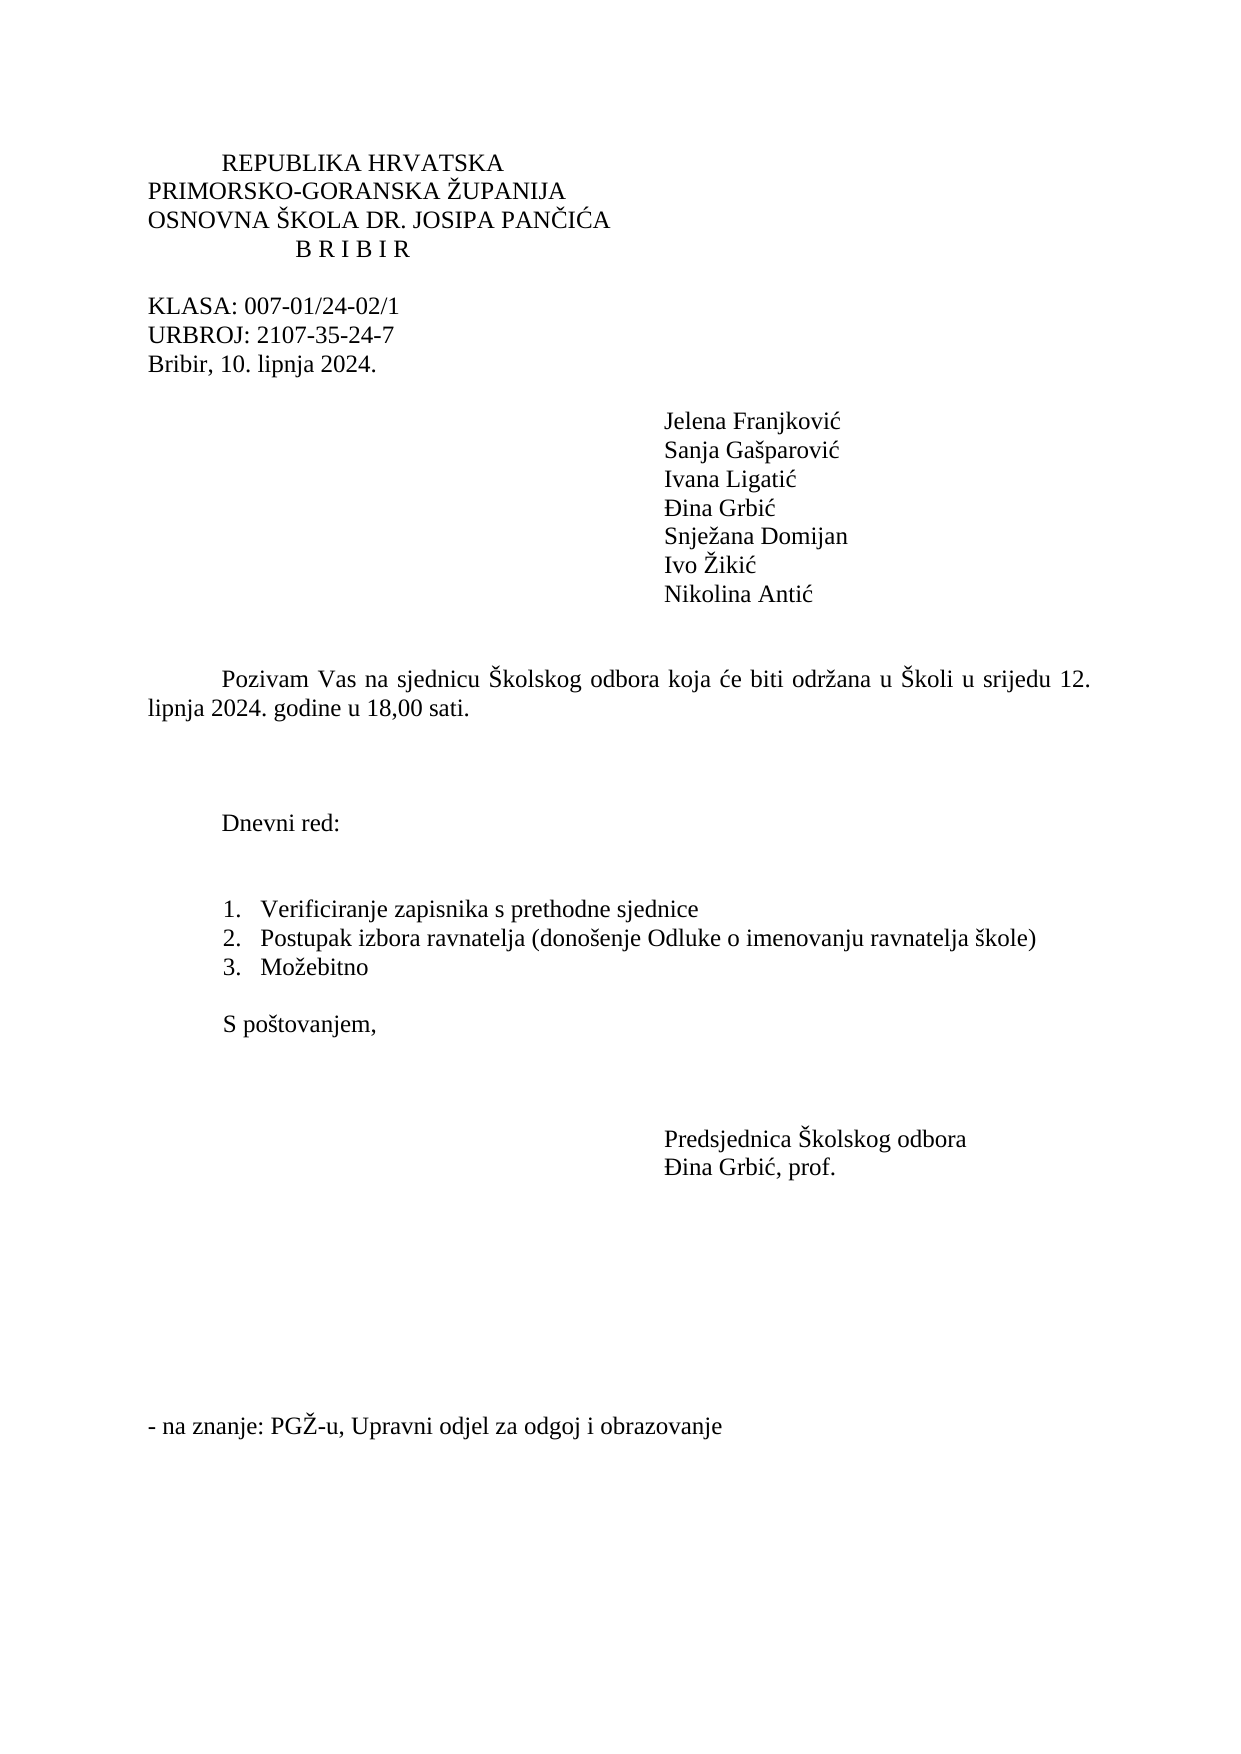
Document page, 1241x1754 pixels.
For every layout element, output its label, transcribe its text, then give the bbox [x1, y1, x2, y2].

text URBROJ: 2107-35-24-7 [148, 320, 1093, 349]
text Dnevni red: [148, 808, 1093, 837]
text - na znanje: PGŽ-u, Upravni odjel za odgoj i obrazovanje [148, 1411, 1093, 1440]
list Verificiranje zapisnika s prethodne sjednice [223, 894, 1093, 923]
text Pozivam Vas na sjednicu Školskog odbora koja će biti održana u Školi u srijedu 12. lipnja 2024. godine u 18,00 sati. [148, 664, 1093, 722]
text REPUBLIKA HRVATSKA [148, 148, 1093, 176]
text KLASA: 007-01/24-02/1 [148, 291, 1093, 320]
text OSNOVNA ŠKOLA DR. JOSIPA PANČIĆA [148, 205, 1093, 234]
list Postupak izbora ravnatelja (donošenje Odluke o imenovanju ravnatelja škole) [223, 923, 1093, 952]
text S poštovanjem, [223, 1009, 1093, 1037]
text Đina Grbić, prof. [223, 1152, 1093, 1181]
text Predsjednica Školskog odbora [223, 1124, 1093, 1152]
text PRIMORSKO-GORANSKA ŽUPANIJA [148, 176, 1093, 205]
text Sanja Gašparović [148, 435, 1093, 464]
text Nikolina Antić [148, 579, 1093, 608]
text Snježana Domijan [148, 521, 1093, 550]
text B R I B I R [148, 234, 1093, 263]
text Đina Grbić [148, 493, 1093, 521]
text Ivana Ligatić [148, 464, 1093, 493]
text Jelena Franjković [148, 406, 1093, 435]
text Ivo Žikić [148, 550, 1093, 579]
text Bribir, 10. lipnja 2024. [148, 349, 1093, 378]
list Možebitno [223, 952, 1093, 981]
